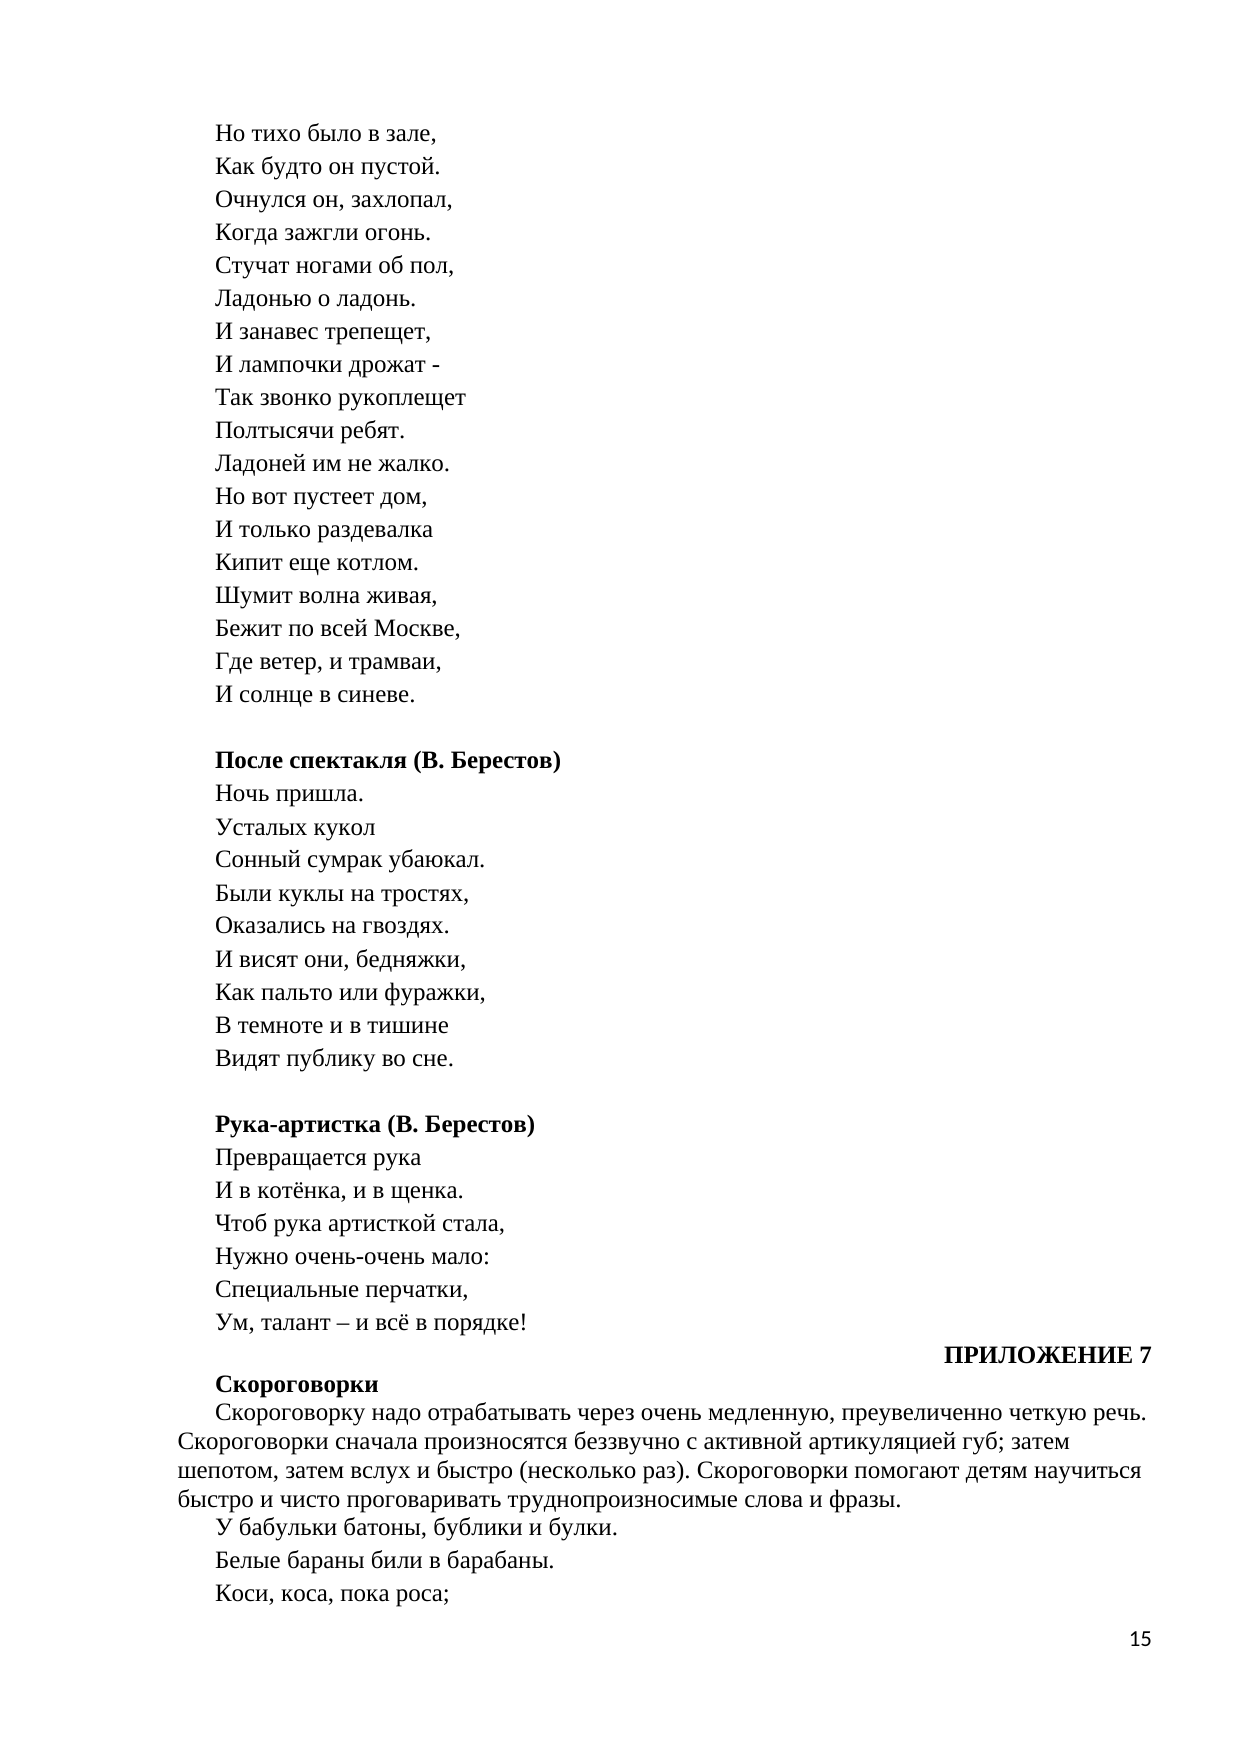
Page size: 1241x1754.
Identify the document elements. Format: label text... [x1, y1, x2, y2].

text Коси, коса, пока роса; [177, 1578, 1152, 1607]
text И только раздевалка [177, 514, 1152, 543]
text Усталых кукол [177, 812, 1152, 840]
text Но вот пустеет дом, [177, 481, 1152, 510]
text И висят они, бедняжки, [177, 944, 1152, 972]
text Ладонью о ладонь. [177, 283, 1152, 312]
text В темноте и в тишине [177, 1010, 1152, 1038]
text Скороговорки [177, 1369, 1152, 1397]
text Так звонко рукоплещет [177, 382, 1152, 411]
text Оказались на гвоздях. [177, 911, 1152, 939]
text Нужно очень-очень мало: [177, 1241, 1152, 1269]
text Шумит волна живая, [177, 580, 1152, 609]
text Ночь пришла. [177, 778, 1152, 807]
text Когда зажгли огонь. [177, 217, 1152, 246]
text Специальные перчатки, [177, 1274, 1152, 1303]
text И занавес трепещет, [177, 316, 1152, 345]
text Как будто он пустой. [177, 151, 1152, 180]
text Ум, талант – и всё в порядке! [177, 1307, 1152, 1336]
text Белые бараны били в барабаны. [177, 1545, 1152, 1574]
text Ладоней им не жалко. [177, 448, 1152, 477]
text Полтысячи ребят. [177, 415, 1152, 444]
text Были куклы на тростях, [177, 878, 1152, 906]
text ПРИЛОЖЕНИЕ 7 [177, 1340, 1152, 1369]
text Бежит по всей Москве, [177, 613, 1152, 642]
text У бабульки батоны, бублики и булки. [177, 1512, 1152, 1541]
text И солнце в синеве. [177, 679, 1152, 708]
text Как пальто или фуражки, [177, 977, 1152, 1005]
text Видят публику во сне. [177, 1043, 1152, 1071]
text Где ветер, и трамваи, [177, 646, 1152, 675]
text Но тихо было в зале, [177, 118, 1152, 147]
text Очнулся он, захлопал, [177, 184, 1152, 213]
text Превращается рука [177, 1142, 1152, 1171]
text Сонный сумрак убаюкал. [177, 844, 1152, 873]
text Стучат ногами об пол, [177, 250, 1152, 279]
text И лампочки дрожат - [177, 349, 1152, 378]
text Кипит еще котлом. [177, 547, 1152, 576]
text Скороговорку надо отрабатывать через очень медленную, преувеличенно четкую речь. Скороговорки сначала произносятся беззвучно с активной артикуляцией губ; затем шепотом, затем вслух и быстро (несколько раз). Скороговорки помогают детям научиться быстро и чисто проговаривать труднопроизносимые слова и фразы. [177, 1397, 1152, 1512]
text И в котёнка, и в щенка. [177, 1175, 1152, 1203]
text Рука-артистка (В. Берестов) [177, 1109, 1152, 1137]
text Чтоб рука артисткой стала, [177, 1208, 1152, 1237]
text После спектакля (В. Берестов) [177, 746, 1152, 774]
